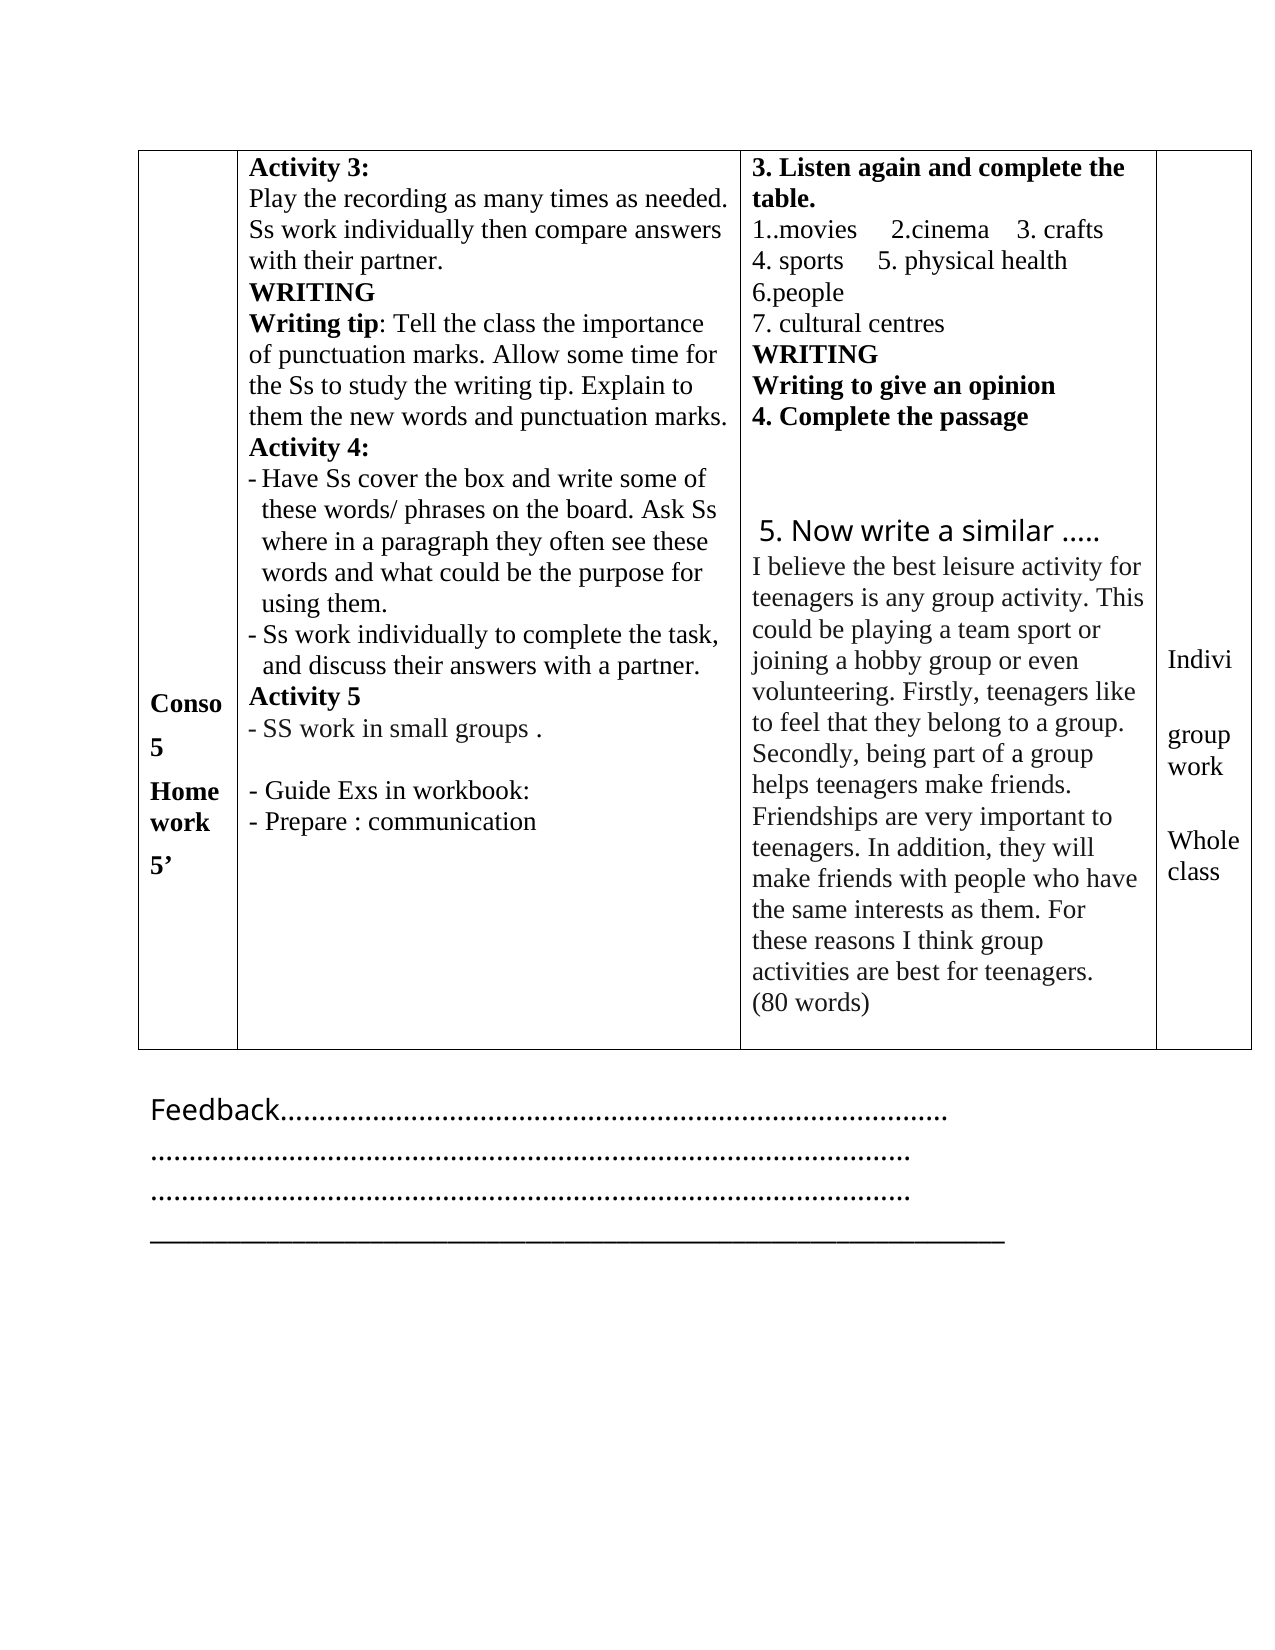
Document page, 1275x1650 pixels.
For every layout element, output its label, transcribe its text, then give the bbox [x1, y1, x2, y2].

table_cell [139, 151, 237, 1049]
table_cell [238, 151, 740, 1049]
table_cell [1157, 151, 1251, 1049]
text ……………………………………………………………………………………… [150, 1129, 1125, 1169]
text __________________________________________________________________ [150, 1208, 1125, 1248]
text ……………………………………………………………………………………… [150, 1169, 1125, 1208]
text Feedback…………………………………………………………………………… [150, 1089, 1125, 1129]
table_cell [741, 151, 1156, 1049]
